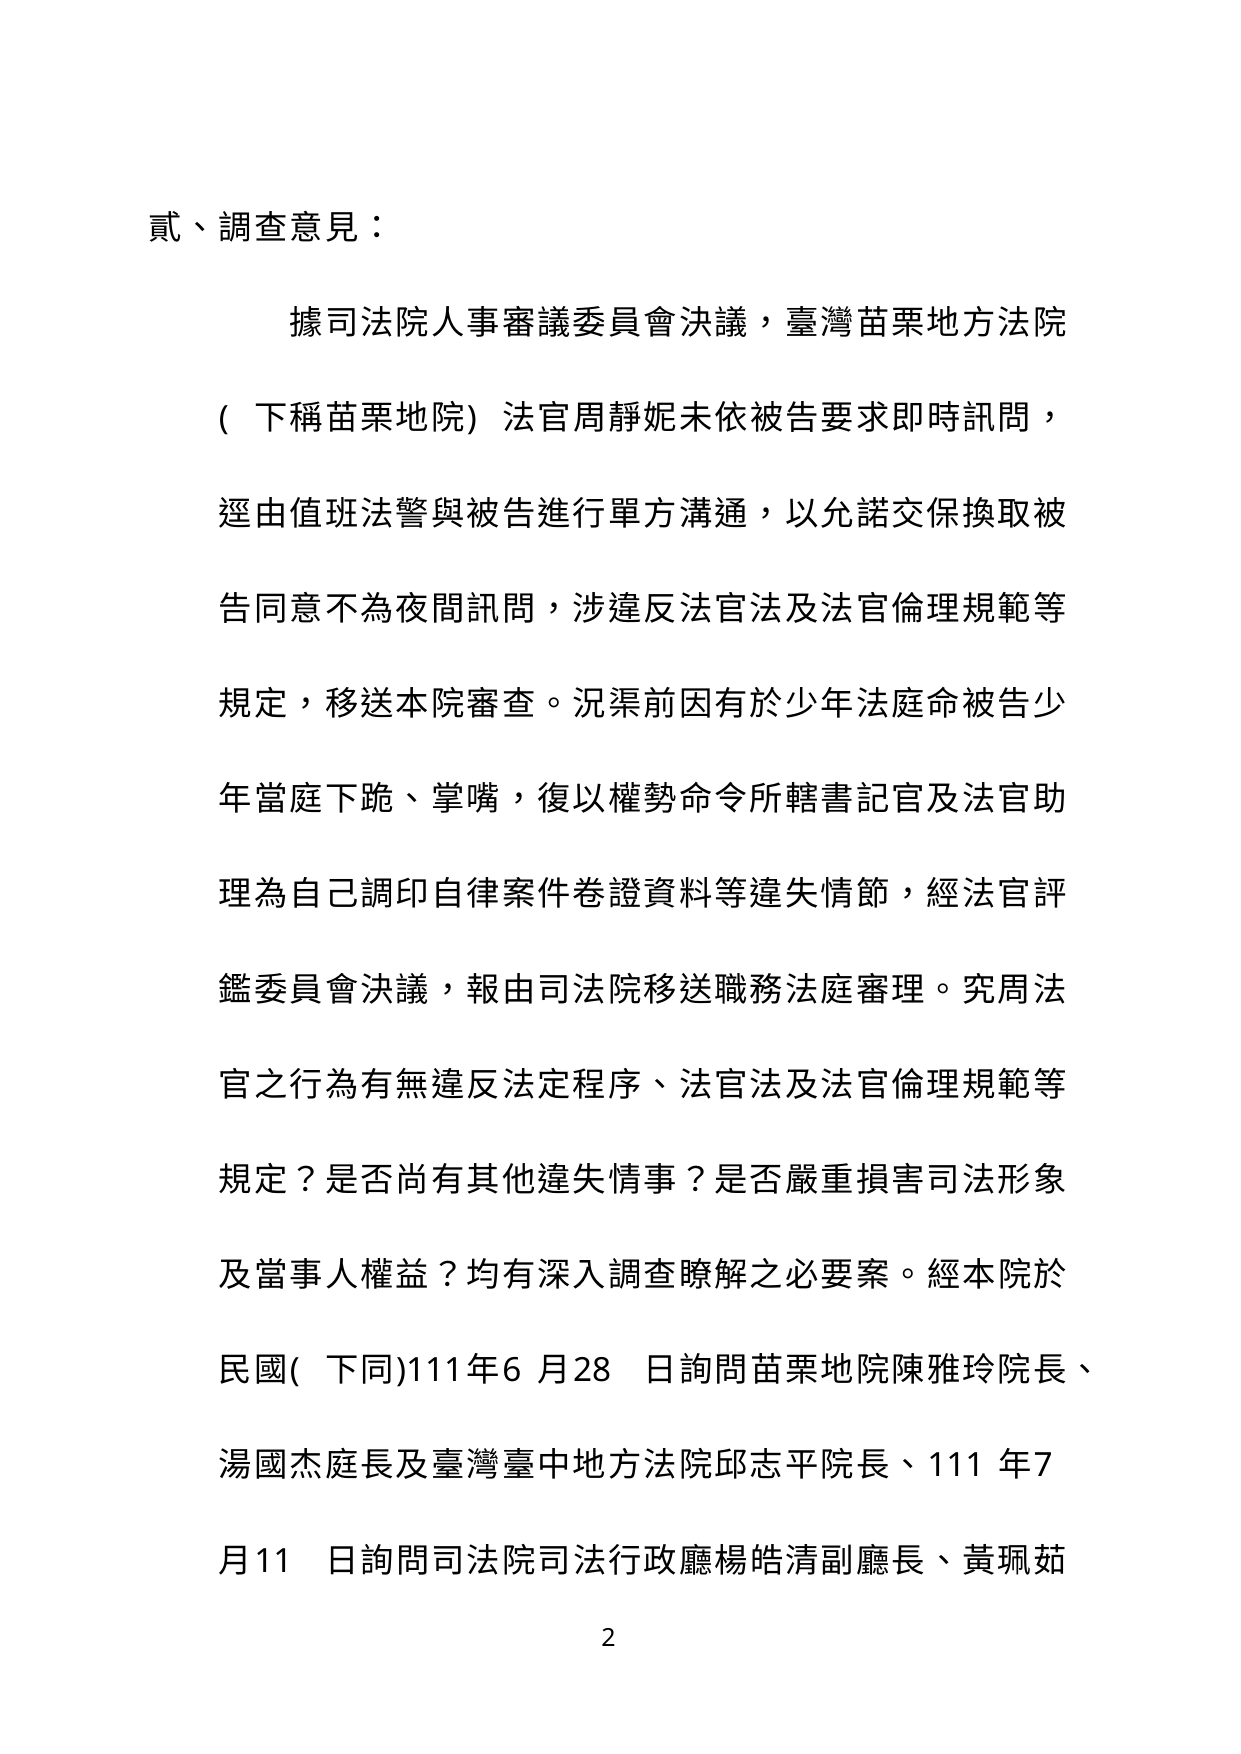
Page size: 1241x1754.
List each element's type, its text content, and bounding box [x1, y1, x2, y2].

subtitle 調查意見： [148, 177, 1069, 272]
